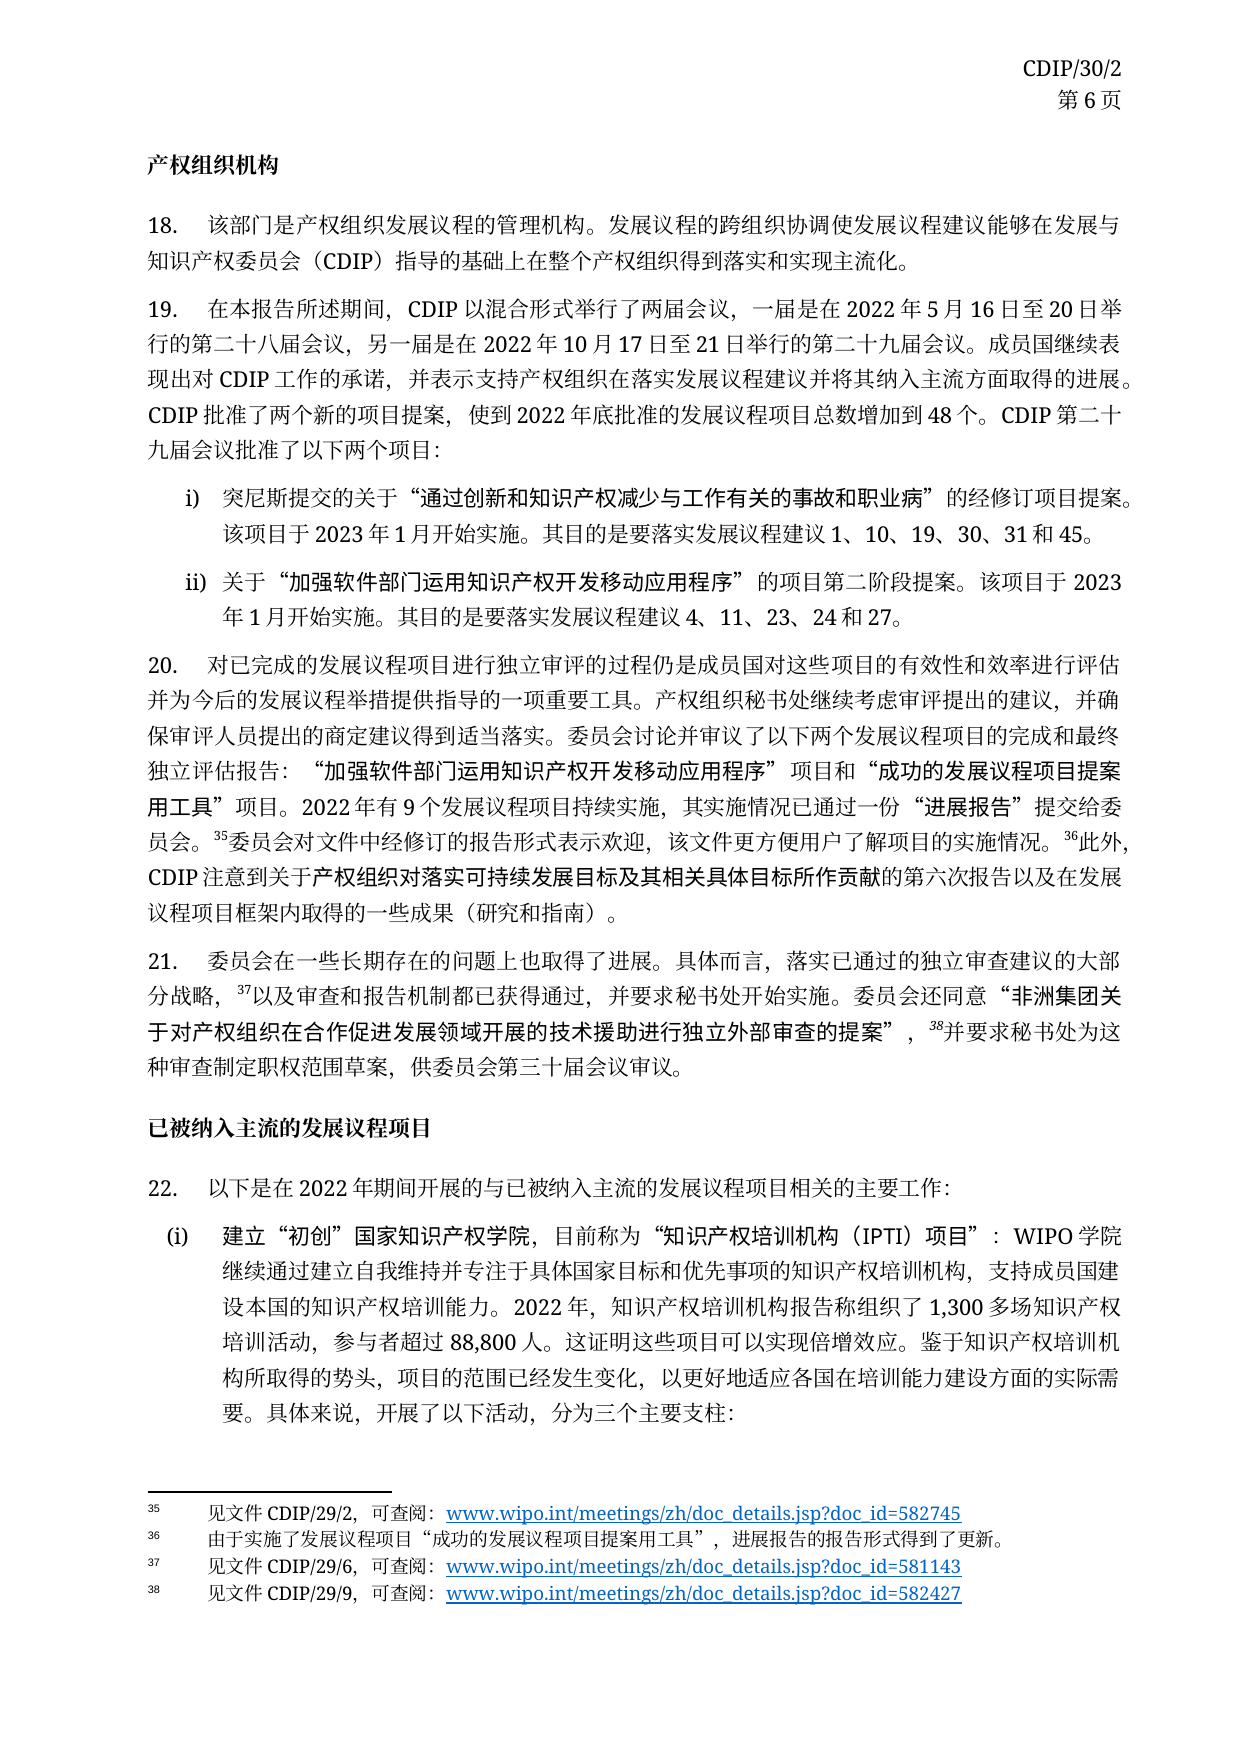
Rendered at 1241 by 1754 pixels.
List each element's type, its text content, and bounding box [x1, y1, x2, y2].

list 对已完成的发展议程项目进行独立审评的过程仍是成员国对这些项目的有效性和效率进行评估并为今后的发展议程举措提供指导的一项重要工具。产权组织秘书处继续考虑审评提出的建议，并确保审评人员提出的商定建议得到适当落实。委员会讨论并审议了以下两个发展议程项目的完成和最终独立评估报告：“加强软件部门运用知识产权开发移动应用程序”项目和“成功的发展议程项目提案用工具”项目。2022年有9个发展议程项目持续实施，其实施情况已通过一份“进展报告”提交给委员会。委员会对文件中经修订的报告形式表示欢迎，该文件更方便用户了解项目的实施情况。此外，CDIP注意到关于产权组织对落实可持续发展目标及其相关具体目标所作贡献的第六次报告以及在发展议程项目框架内取得的一些成果（研究和指南）。 [148, 644, 1122, 928]
list 建立“初创”国家知识产权学院，目前称为“知识产权培训机构（IPTI）项目”：WIPO学院继续通过建立自我维持并专注于具体国家目标和优先事项的知识产权培训机构，支持成员国建设本国的知识产权培训能力。2022年，知识产权培训机构报告称组织了1,300多场知识产权培训活动，参与者超过88,800人。这证明这些项目可以实现倍增效应。鉴于知识产权培训机构所取得的势头，项目的范围已经发生变化，以更好地适应各国在培训能力建设方面的实际需要。具体来说，开展了以下活动，分为三个主要支柱： [166, 1215, 1122, 1428]
list 以下是在2022年期间开展的与已被纳入主流的发展议程项目相关的主要工作： [148, 1167, 1122, 1203]
list 在本报告所述期间，CDIP以混合形式举行了两届会议，一届是在2022年5月16日至20日举行的第二十八届会议，另一届是在2022年10月17日至21日举行的第二十九届会议。成员国继续表现出对CDIP工作的承诺，并表示支持产权组织在落实发展议程建议并将其纳入主流方面取得的进展。CDIP批准了两个新的项目提案，使到2022年底批准的发展议程项目总数增加到48个。CDIP第二十九届会议批准了以下两个项目： [148, 288, 1122, 465]
list 关于“加强软件部门运用知识产权开发移动应用程序”的项目第二阶段提案。该项目于2023年1月开始实施。其目的是要落实发展议程建议4、11、23、24和27。 [185, 561, 1122, 632]
subtitle 已被纳入主流的发展议程项目 [148, 1107, 1122, 1142]
list 该部门是产权组织发展议程的管理机构。发展议程的跨组织协调使发展议程建议能够在发展与知识产权委员会（CDIP）指导的基础上在整个产权组织得到落实和实现主流化。 [148, 205, 1122, 276]
subtitle 产权组织机构 [148, 144, 1122, 180]
list 委员会在一些长期存在的问题上也取得了进展。具体而言，落实已通过的独立审查建议的大部分战略，以及审查和报告机制都已获得通过，并要求秘书处开始实施。委员会还同意“非洲集团关于对产权组织在合作促进发展领域开展的技术援助进行独立外部审查的提案”，并要求秘书处为这种审查制定职权范围草案，供委员会第三十届会议审议。 [148, 940, 1122, 1082]
list 突尼斯提交的关于“通过创新和知识产权减少与工作有关的事故和职业病”的经修订项目提案。该项目于2023年1月开始实施。其目的是要落实发展议程建议1、10、19、30、31和45。 [185, 478, 1122, 548]
